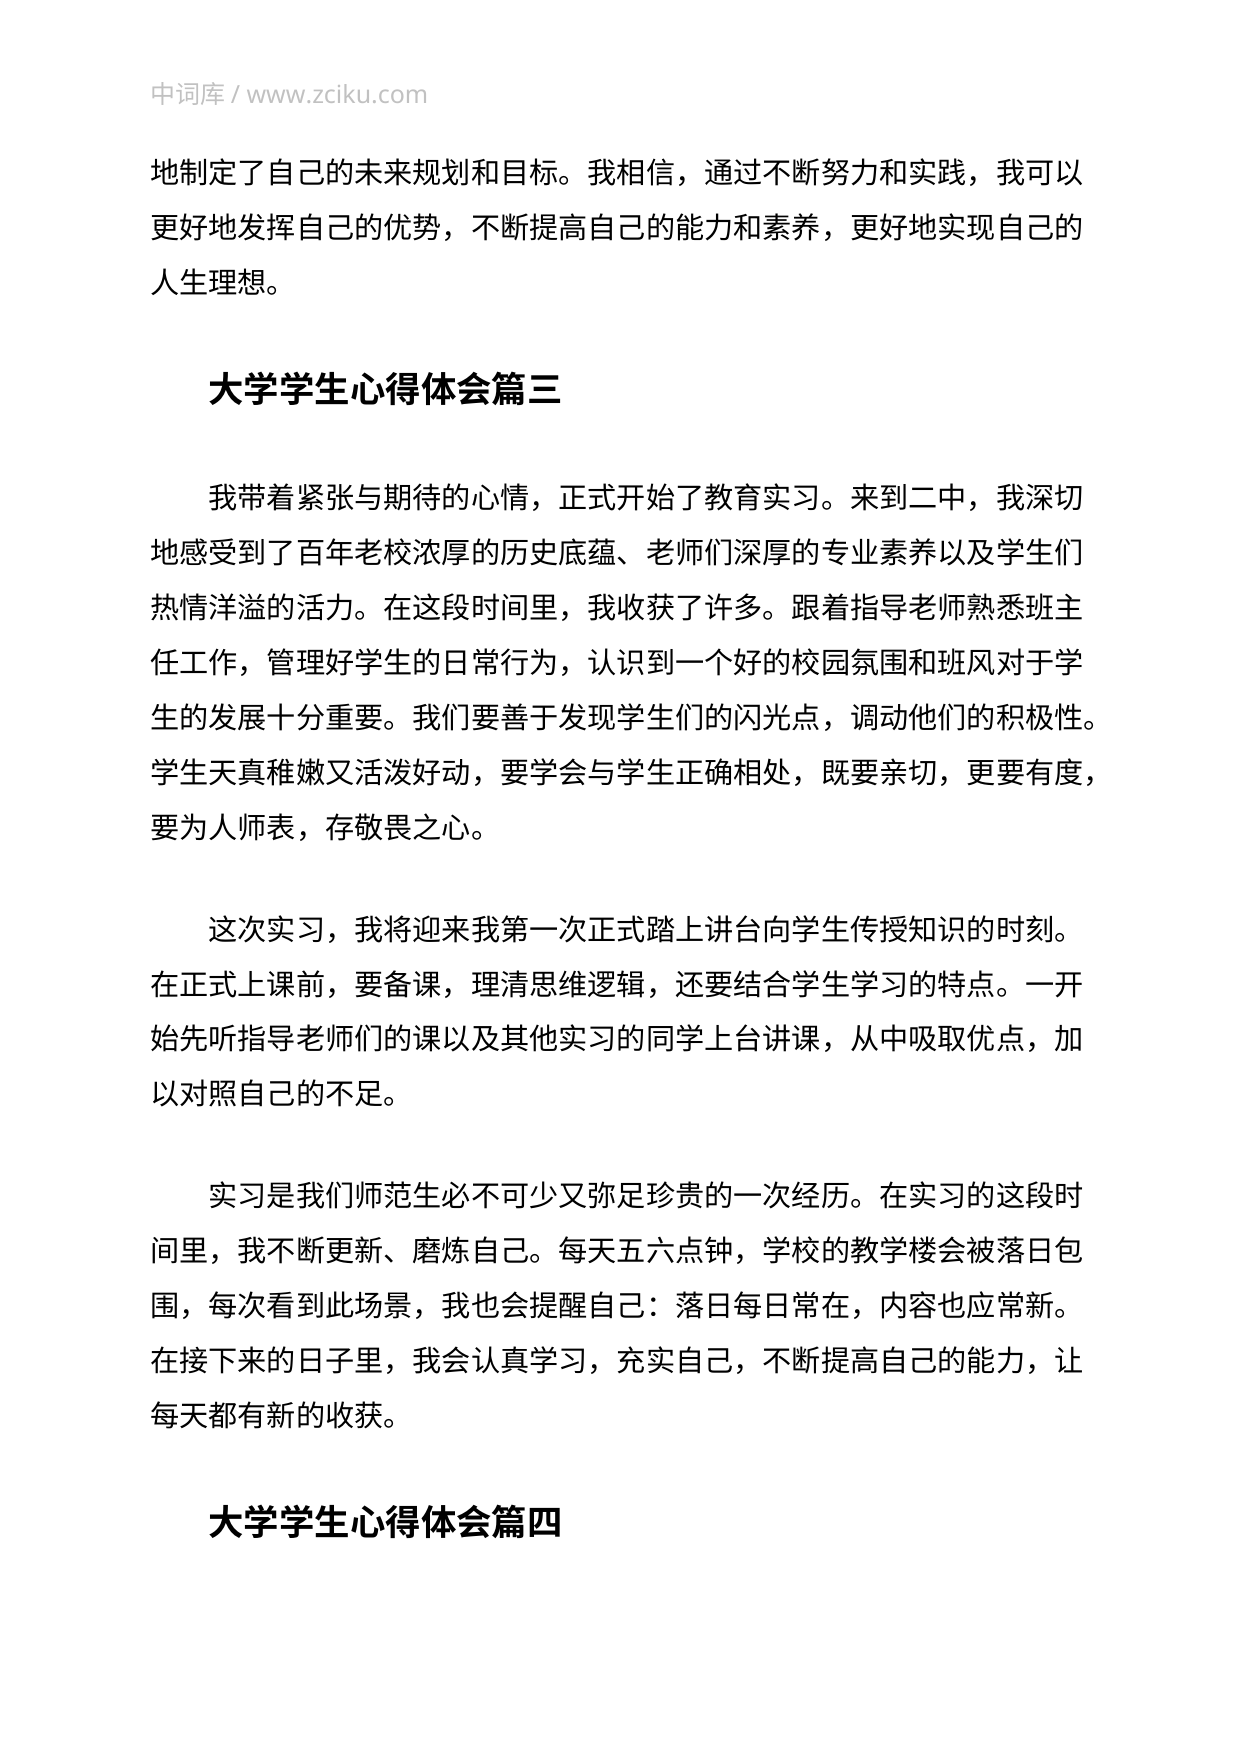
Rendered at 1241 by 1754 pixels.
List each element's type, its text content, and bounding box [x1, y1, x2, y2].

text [150, 150, 1090, 302]
text 这次实习，我将迎来我第一次正式踏上讲台向学生传授知识的时刻。在正式上课前，要备课，理清思维逻辑，还要结合学生学习的特点。一开始先听指导老师们的课以及其他实习的同学上台讲课，从中吸取优点，加以对照自己的不足。 [150, 906, 1090, 1113]
text 大学学生心得体会篇四 [150, 1494, 1090, 1545]
text 大学学生心得体会篇三 [150, 362, 1090, 413]
text 实习是我们师范生必不可少又弥足珍贵的一次经历。在实习的这段时间里，我不断更新、磨炼自己。每天五六点钟，学校的教学楼会被落日包围，每次看到此场景，我也会提醒自己：落日每日常在，内容也应常新。在接下来的日子里，我会认真学习，充实自己，不断提高自己的能力，让每天都有新的收获。 [150, 1173, 1090, 1434]
text 我带着紧张与期待的心情，正式开始了教育实习。来到二中，我深切地感受到了百年老校浓厚的历史底蕴、老师们深厚的专业素养以及学生们热情洋溢的活力。在这段时间里，我收获了许多。跟着指导老师熟悉班主任工作，管理好学生的日常行为，认识到一个好的校园氛围和班风对于学生的发展十分重要。我们要善于发现学生们的闪光点，调动他们的积极性。学生天真稚嫩又活泼好动，要学会与学生正确相处，既要亲切，更要有度，要为人师表，存敬畏之心。 [150, 475, 1090, 847]
